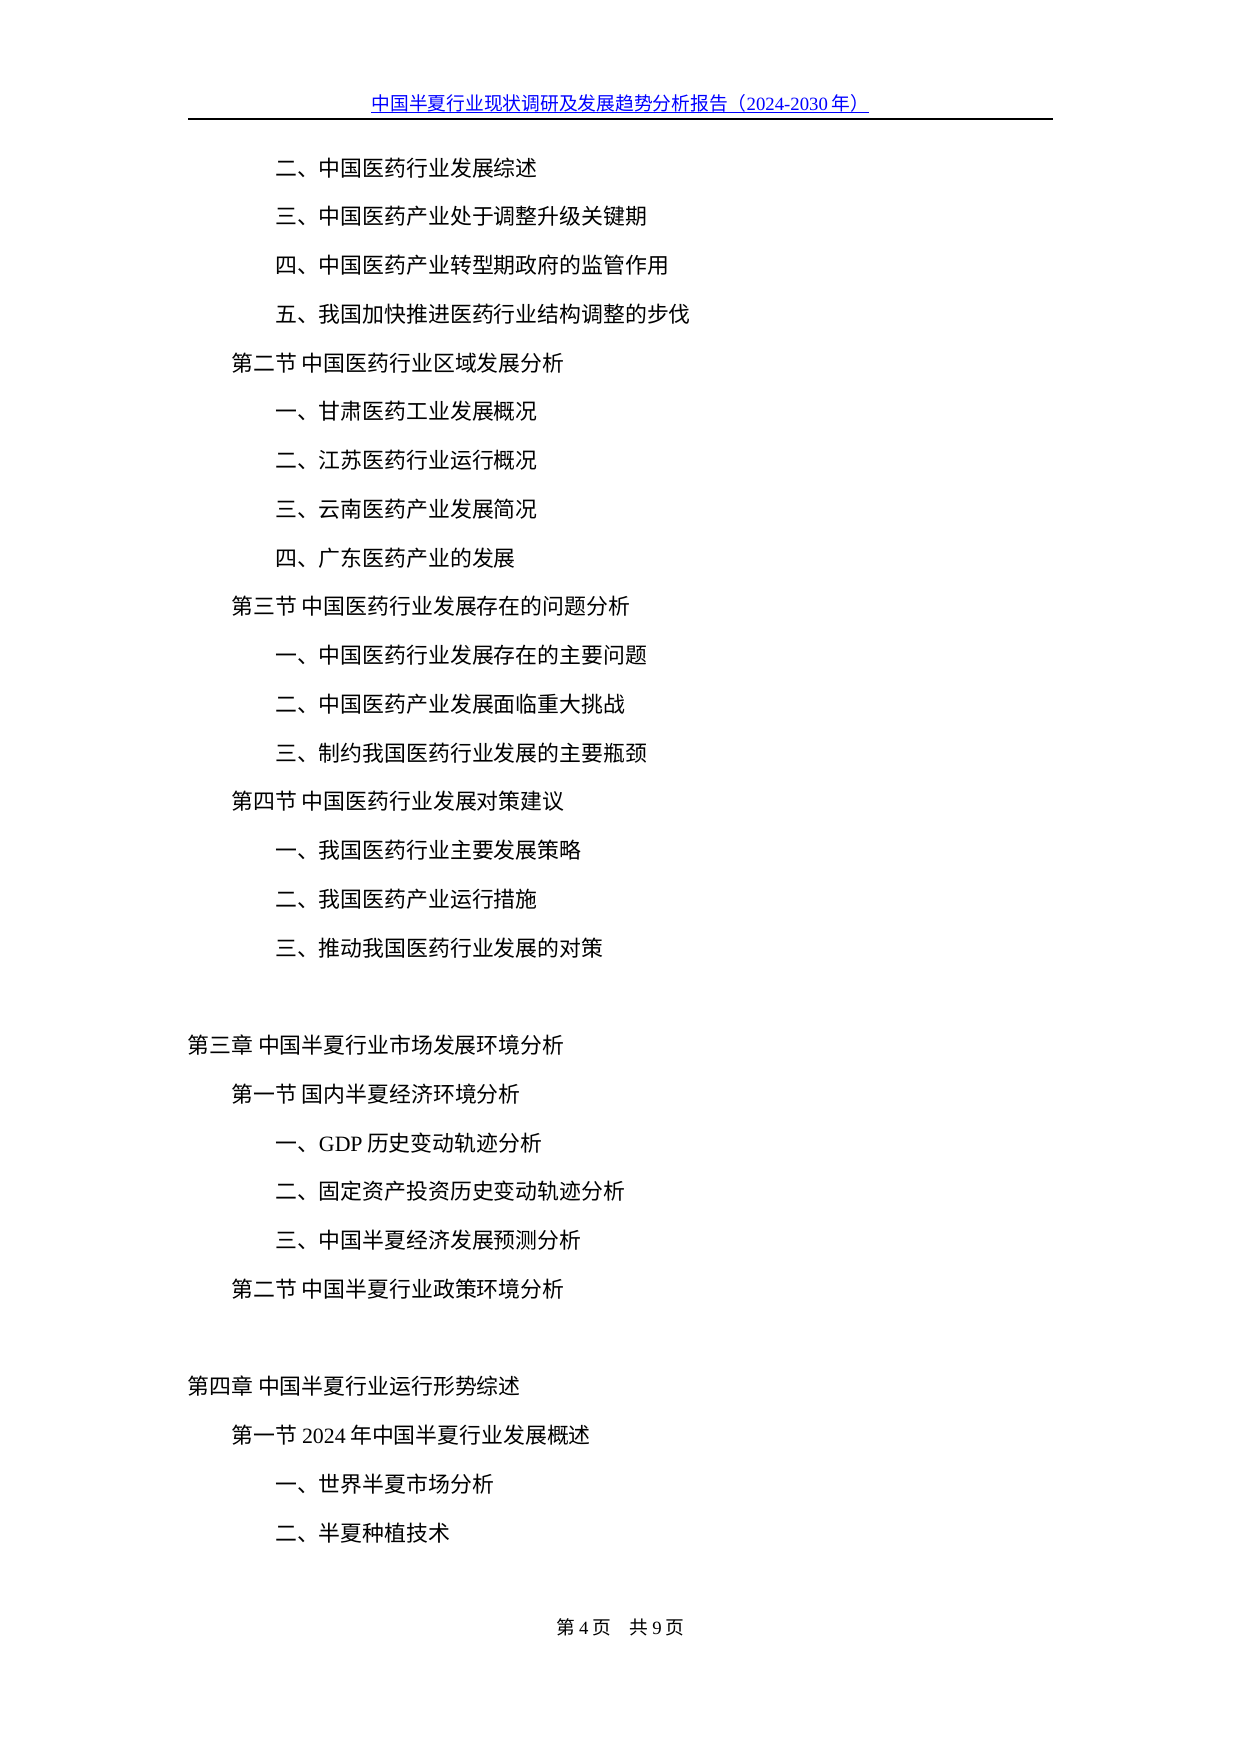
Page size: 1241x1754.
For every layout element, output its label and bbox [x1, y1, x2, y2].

text [187, 150, 1053, 1548]
